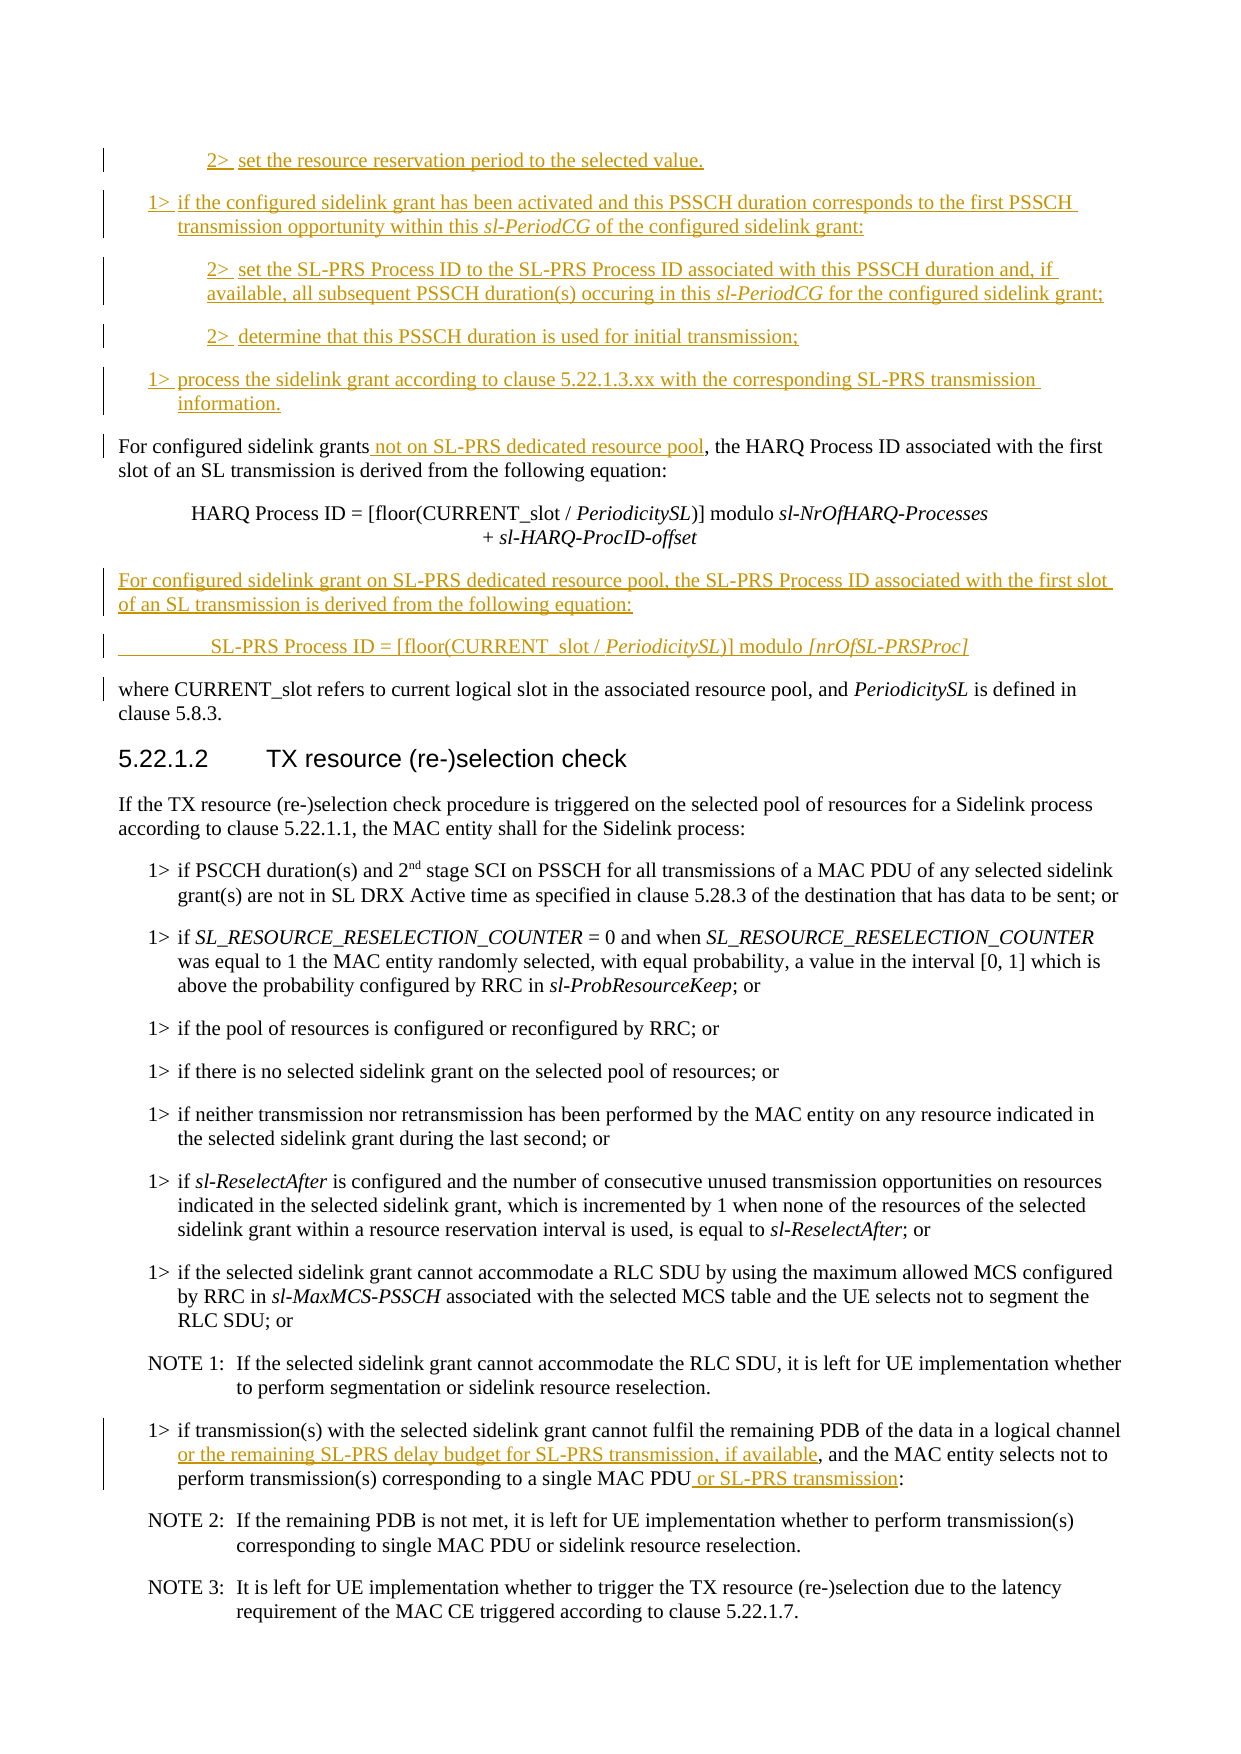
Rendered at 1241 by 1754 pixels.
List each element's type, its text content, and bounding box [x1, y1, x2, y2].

text 1> if the selected sidelink grant cannot accommodate a RLC SDU by using the maximum allowed MCS configured by RRC in sl-MaxMCS-PSSCH associated with the selected MCS table and the UE selects not to segment the RLC SDU; or [148, 1260, 1122, 1332]
text 1> if there is no selected sidelink grant on the selected pool of resources; or [148, 1059, 1122, 1083]
text NOTE 1: If the selected sidelink grant cannot accommodate the RLC SDU, it is left for UE implementation whether to perform segmentation or sidelink resource reselection. [148, 1351, 1122, 1399]
text 1> if neither transmission nor retransmission has been performed by the MAC entity on any resource indicated in the selected sidelink grant during the last second; or [148, 1102, 1122, 1150]
text If the TX resource (re-)selection check procedure is triggered on the selected pool of resources for a Sidelink process according to clause 5.22.1.1, the MAC entity shall for the Sidelink process: [118, 792, 1122, 840]
text 5.22.1.2 TX resource (re-)selection check [118, 744, 1122, 773]
text 1> if PSCCH duration(s) and 2nd stage SCI on PSSCH for all transmissions of a MAC PDU of any selected sidelink grant(s) are not in SL DRX Active time as specified in clause 5.28.3 of the destination that has data to be sent; or [148, 858, 1122, 907]
text 1> if transmission(s) with the selected sidelink grant cannot fulfil the remaining PDB of the data in a logical channel, and the MAC entity selects not to perform transmission(s) corresponding to a single MAC PDU: [148, 1417, 1122, 1490]
text NOTE 2: If the remaining PDB is not met, it is left for UE implementation whether to perform transmission(s) corresponding to single MAC PDU or sidelink resource reselection. [148, 1508, 1122, 1557]
text 1> if SL_RESOURCE_RESELECTION_COUNTER = 0 and when SL_RESOURCE_RESELECTION_COUNTER was equal to 1 the MAC entity randomly selected, with equal probability, a value in the interval [0, 1] which is above the probability configured by RRC in sl-ProbResourceKeep; or [148, 925, 1122, 997]
text 1> if the pool of resources is configured or reconfigured by RRC; or [148, 1016, 1122, 1040]
text For configured sidelink grants, the HARQ Process ID associated with the first slot of an SL transmission is derived from the following equation: [118, 434, 1122, 482]
text where CURRENT_slot refers to current logical slot in the associated resource pool, and PeriodicitySL is defined in clause 5.8.3. [118, 677, 1122, 725]
text NOTE 3: It is left for UE implementation whether to trigger the TX resource (re-)selection due to the latency requirement of the MAC CE triggered according to clause 5.22.1.7. [148, 1575, 1122, 1623]
text HARQ Process ID = [floor(CURRENT_slot / PeriodicitySL)] modulo sl-NrOfHARQ-Processes + sl-HARQ-ProcID-offset [118, 501, 1122, 549]
text 1> if sl-ReselectAfter is configured and the number of consecutive unused transmission opportunities on resources indicated in the selected sidelink grant, which is incremented by 1 when none of the resources of the selected sidelink grant within a resource reservation interval is used, is equal to sl-ReselectAfter; or [148, 1169, 1122, 1241]
